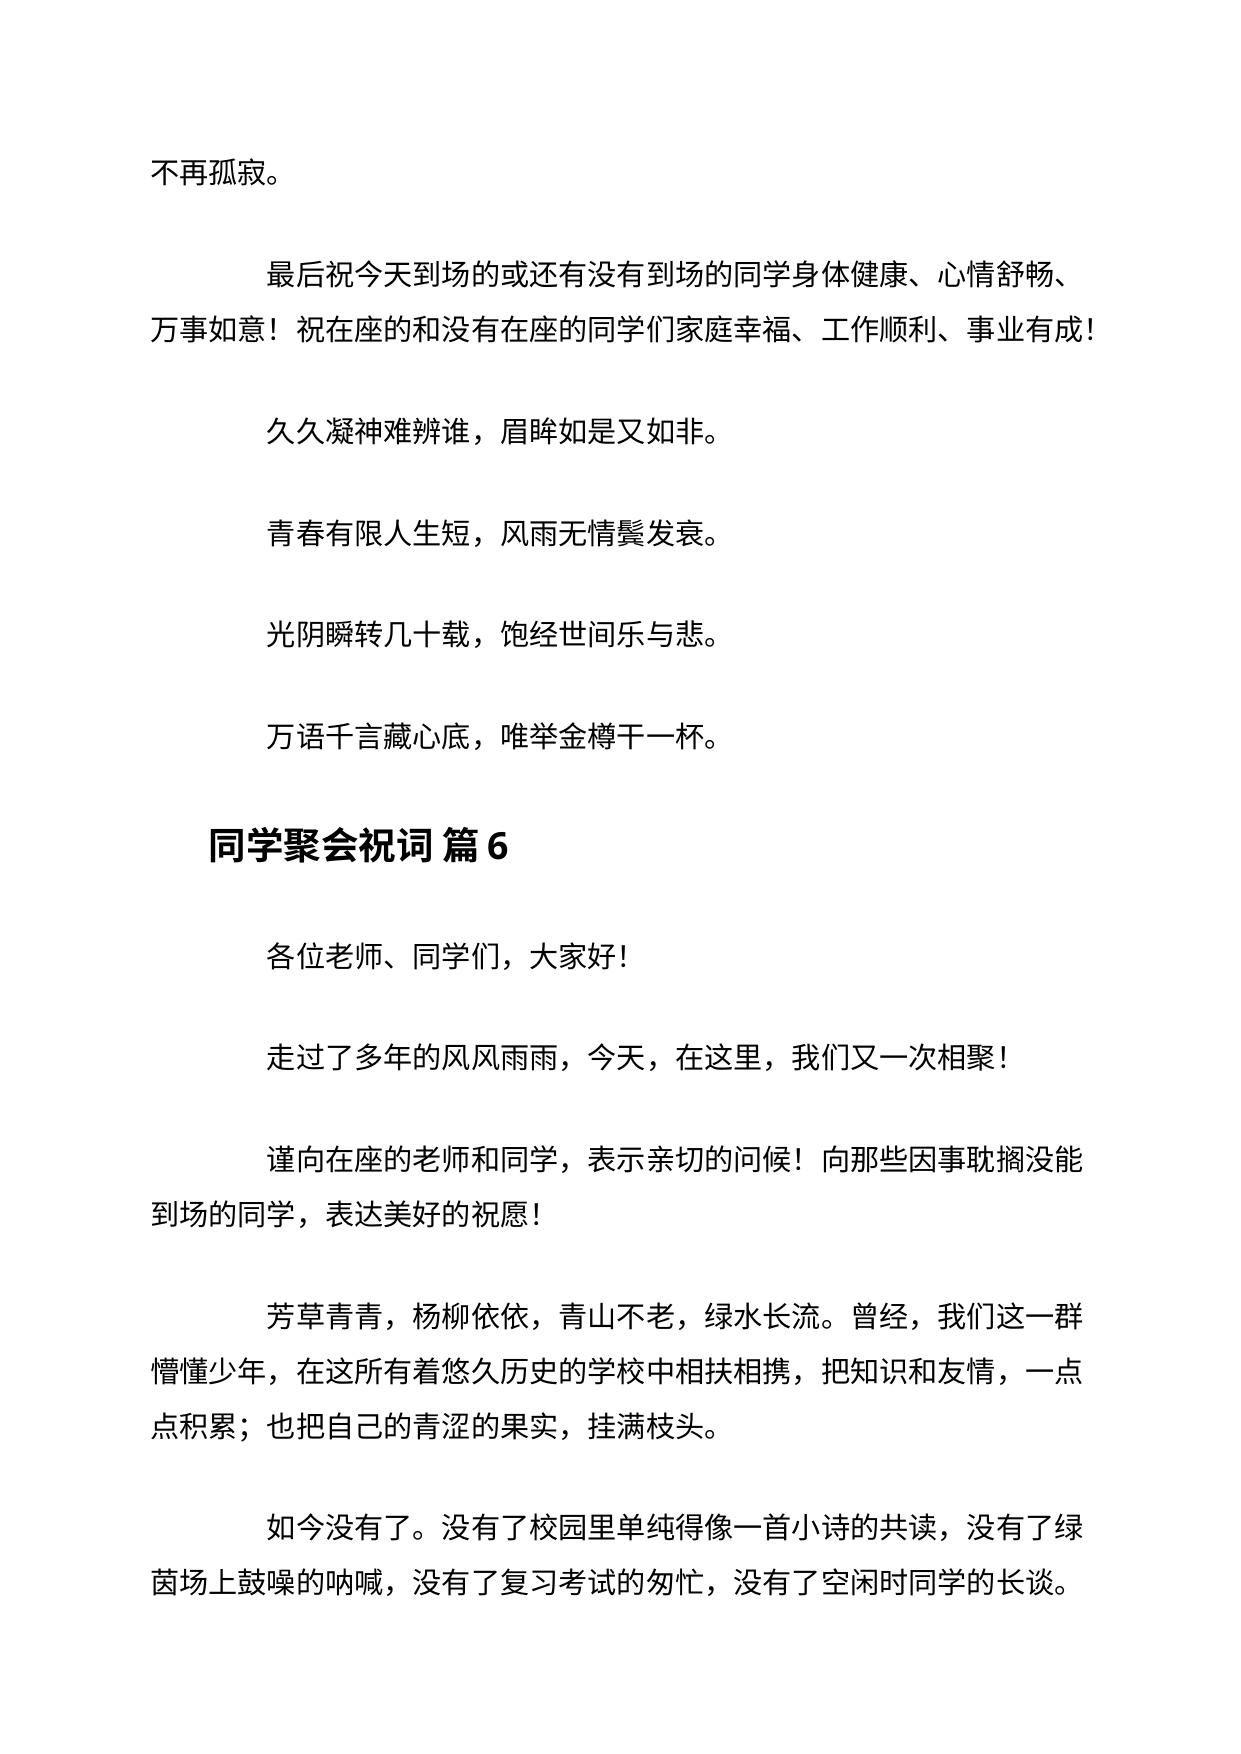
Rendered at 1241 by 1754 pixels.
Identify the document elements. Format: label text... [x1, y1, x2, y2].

text 最后祝今天到场的或还有没有到场的同学身体健康、心情舒畅、万事如意！祝在座的和没有在座的同学们家庭幸福、工作顺利、事业有成！ [150, 252, 1090, 349]
text 万语千言藏心底，唯举金樽干一杯。 [150, 714, 1090, 756]
text 同学聚会祝词 篇6 [150, 816, 1090, 870]
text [150, 1505, 1090, 1602]
text 走过了多年的风风雨雨，今天，在这里，我们又一次相聚！ [150, 1035, 1090, 1077]
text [150, 150, 1090, 192]
text 谨向在座的老师和同学，表示亲切的问候！向那些因事耽搁没能到场的同学，表达美好的祝愿！ [150, 1137, 1090, 1234]
text 青春有限人生短，风雨无情鬓发衰。 [150, 510, 1090, 552]
text 各位老师、同学们，大家好！ [150, 933, 1090, 975]
text 光阴瞬转几十载，饱经世间乐与悲。 [150, 612, 1090, 654]
text 久久凝神难辨谁，眉眸如是又如非。 [150, 408, 1090, 451]
text 芳草青青，杨柳依依，青山不老，绿水长流。曾经，我们这一群懵懂少年，在这所有着悠久历史的学校中相扶相携，把知识和友情，一点点积累；也把自己的青涩的果实，挂满枝头。 [150, 1293, 1090, 1445]
